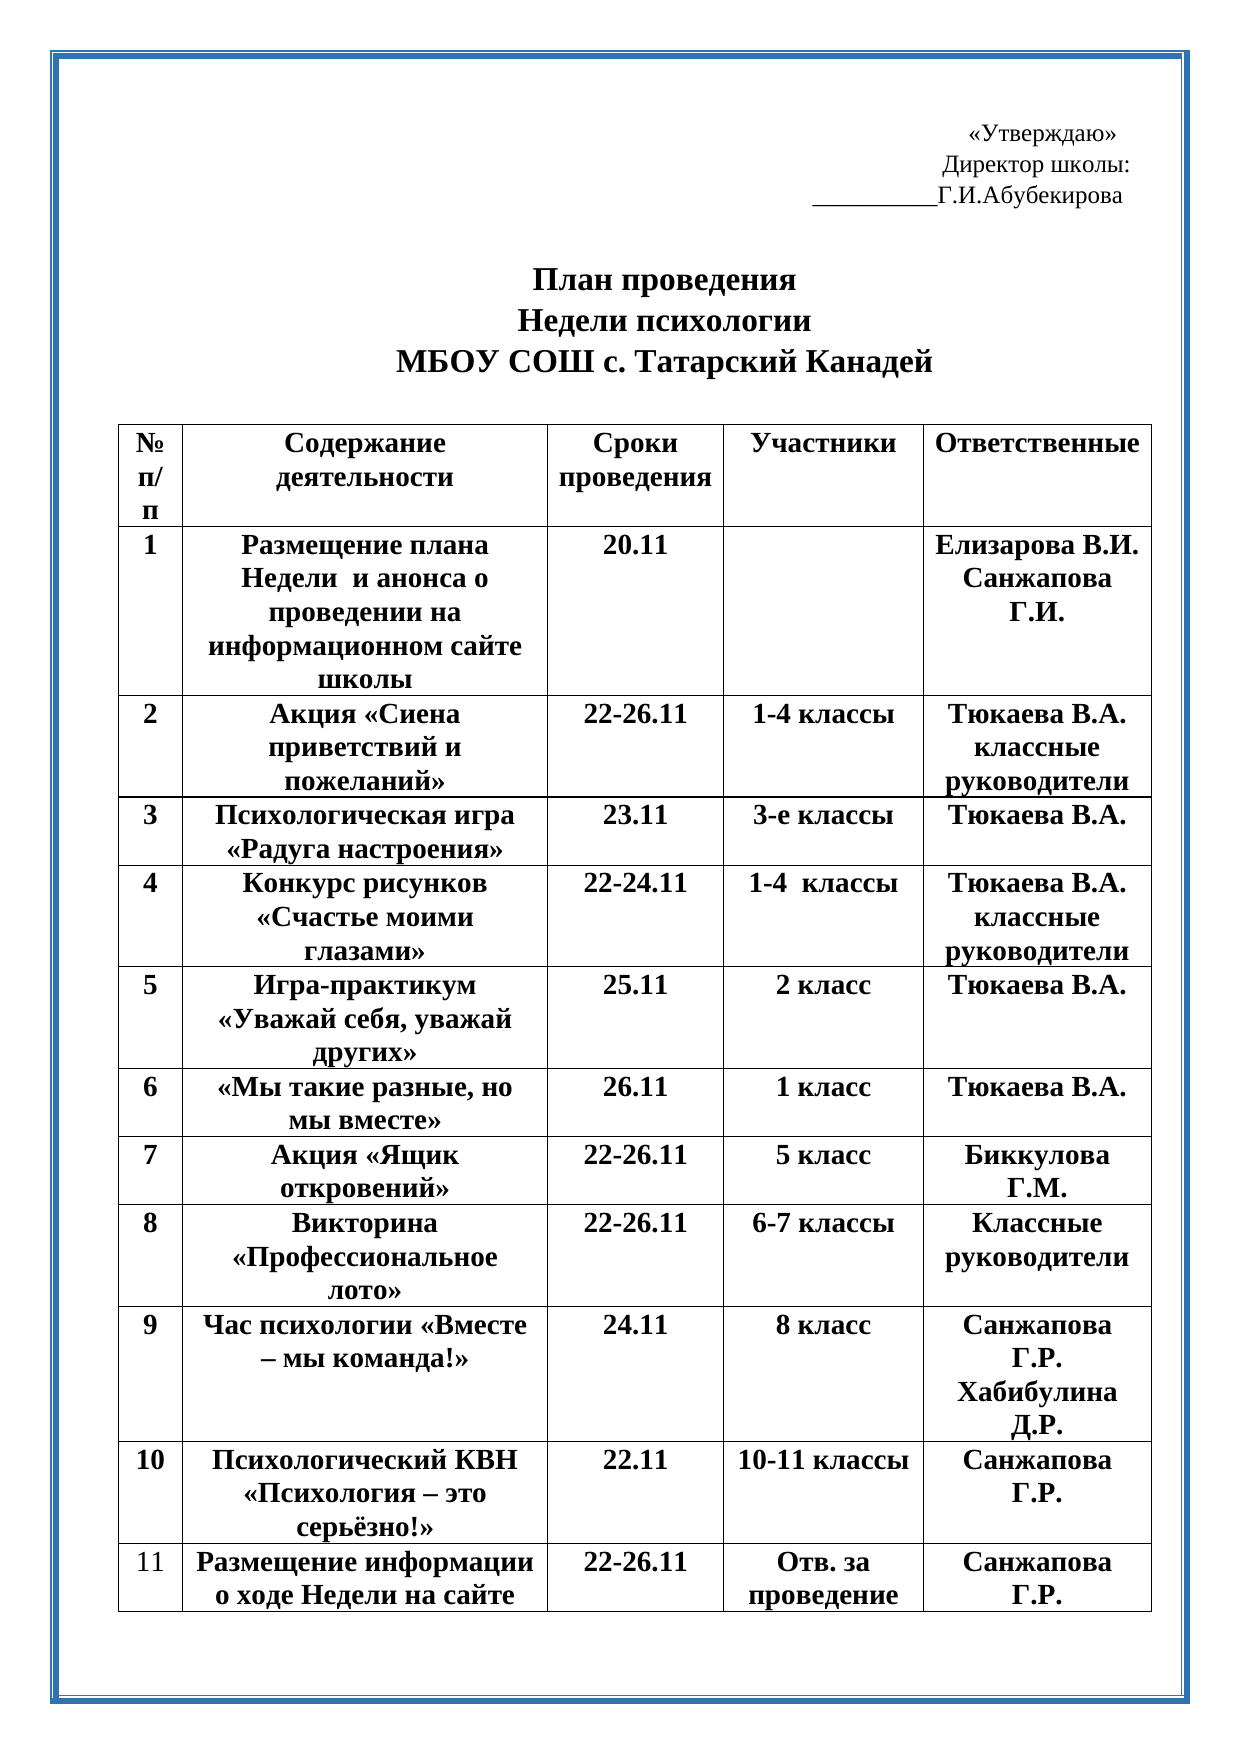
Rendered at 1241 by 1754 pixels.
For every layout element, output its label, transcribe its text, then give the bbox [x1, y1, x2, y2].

table_header № п/п [119, 425, 182, 526]
table_cell 1-4 классы [724, 866, 923, 966]
table_cell 3 [119, 798, 182, 864]
table_cell 5 класс [724, 1137, 923, 1204]
table_cell 6 [119, 1069, 182, 1136]
table_cell 8 класс [724, 1307, 923, 1441]
table_cell 1 [119, 527, 182, 695]
text МБОУ СОШ с. Татарский Канадей [177, 342, 1152, 380]
table_cell 25.11 [548, 967, 723, 1068]
table_cell Акция «Сиена приветствий и пожеланий» [183, 696, 547, 796]
table_cell 1-4 классы [724, 696, 923, 796]
table_cell [724, 527, 923, 695]
table_cell Тюкаева В.А. классные руководители [924, 866, 1151, 966]
table_cell Санжапова Г.Р. [924, 1442, 1151, 1543]
table_cell 10 [119, 1442, 182, 1543]
table_header Ответственные [924, 425, 1151, 526]
table_header Участники [724, 425, 923, 526]
table_cell Психологическая игра «Радуга настроения» [183, 798, 547, 864]
table_cell Тюкаева В.А. [924, 798, 1151, 864]
table_cell Елизарова В.И. Санжапова Г.И. [924, 527, 1151, 695]
table_cell 10-11 классы [724, 1442, 923, 1543]
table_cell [724, 1544, 923, 1611]
table_cell 1 класс [724, 1069, 923, 1136]
table_cell Классные руководители [924, 1205, 1151, 1306]
table_cell 22-26.11 [548, 1544, 723, 1611]
table_cell Акция «Ящик откровений» [183, 1137, 547, 1204]
table_cell 4 [119, 866, 182, 966]
table_cell 2 [119, 696, 182, 796]
text Директор школы: [177, 149, 1152, 178]
table_header Содержание деятельности [183, 425, 547, 526]
table_cell Санжапова Г.Р. [924, 1544, 1151, 1611]
table_cell 7 [119, 1137, 182, 1204]
text «Утверждаю» [177, 118, 1152, 147]
table_cell 6-7 классы [724, 1205, 923, 1306]
table_cell 23.11 [548, 798, 723, 864]
table_header Сроки проведения [548, 425, 723, 526]
table_cell Биккулова Г.М. [924, 1137, 1151, 1204]
table_cell Тюкаева В.А. [924, 967, 1151, 1068]
table_cell Викторина «Профессиональное лото» [183, 1205, 547, 1306]
table_cell 9 [119, 1307, 182, 1441]
table_cell 22.11 [548, 1442, 723, 1543]
text План проведения [177, 259, 1152, 297]
table_cell 11 [119, 1544, 182, 1611]
table_cell 5 [119, 967, 182, 1068]
table_cell «Мы такие разные, но мы вместе» [183, 1069, 547, 1136]
table_cell 22-24.11 [548, 866, 723, 966]
table_cell Тюкаева В.А. классные руководители [924, 696, 1151, 796]
table_cell 24.11 [548, 1307, 723, 1441]
table_cell Размещение плана Недели и анонса о проведении на информационном сайте школы [183, 527, 547, 695]
table_cell 22-26.11 [548, 696, 723, 796]
table_cell Психологический КВН «Психология – это серьёзно!» [183, 1442, 547, 1543]
table_cell 3-е классы [724, 798, 923, 864]
table_cell 22-26.11 [548, 1137, 723, 1204]
text Недели психологии [177, 300, 1152, 339]
table_cell 8 [119, 1205, 182, 1306]
table_cell Тюкаева В.А. [924, 1069, 1151, 1136]
table_cell 2 класс [724, 967, 923, 1068]
text __________Г.И.Абубекирова [177, 180, 1152, 209]
table_cell Час психологии «Вместе – мы команда!» [183, 1307, 547, 1441]
table_cell 20.11 [548, 527, 723, 695]
table_cell Конкурс рисунков «Счастье моими глазами» [183, 866, 547, 966]
table_cell 22-26.11 [548, 1205, 723, 1306]
table_cell 26.11 [548, 1069, 723, 1136]
table_cell Игра-практикум «Уважай себя, уважай других» [183, 967, 547, 1068]
table_cell Санжапова Г.Р. Хабибулина Д.Р. [924, 1307, 1151, 1441]
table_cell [183, 1544, 547, 1611]
